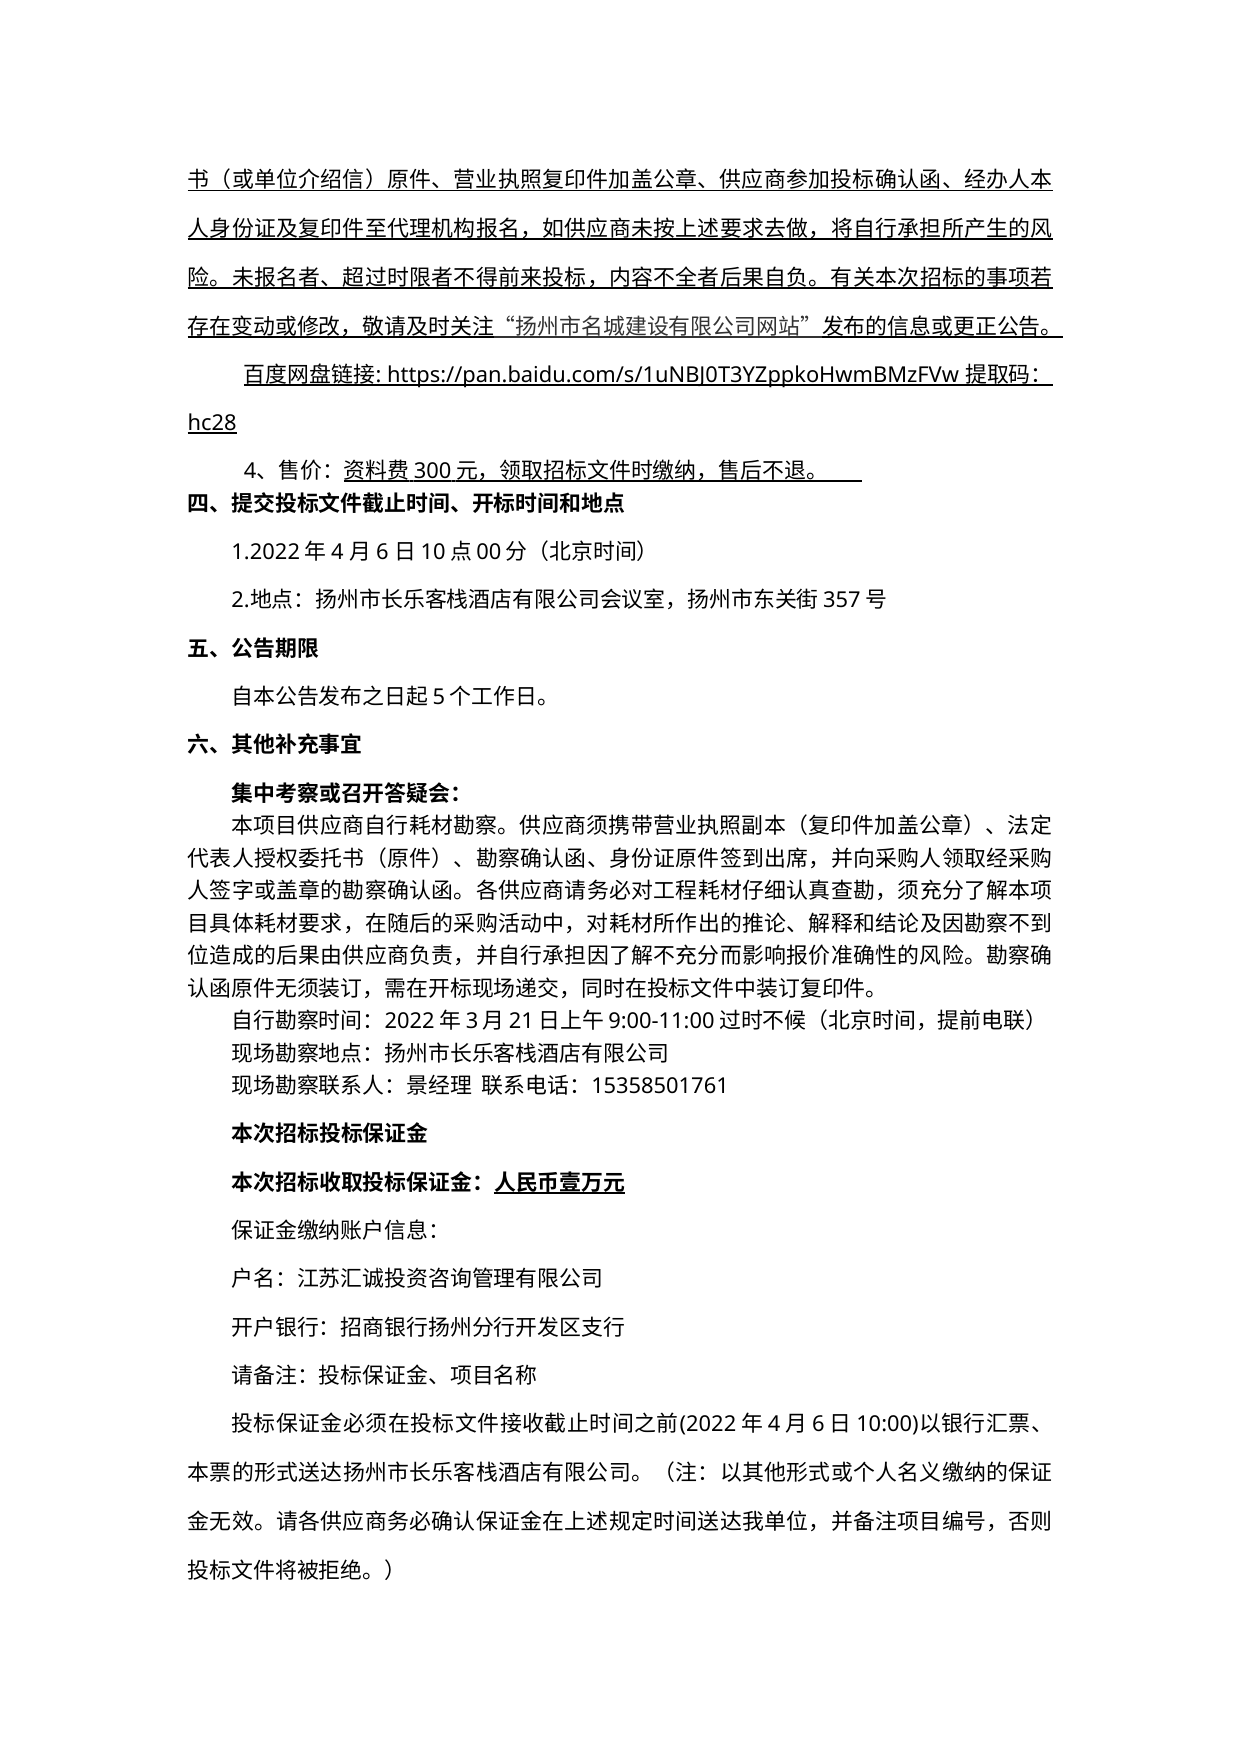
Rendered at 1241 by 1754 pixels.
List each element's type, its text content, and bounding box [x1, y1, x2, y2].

subtitle 五、公告期限 [187, 630, 1053, 663]
subtitle 四、提交投标文件截止时间、开标时间和地点 [187, 485, 1053, 518]
text 本次招标收取投标保证金：人民币壹万元 [187, 1164, 1053, 1197]
text 4、售价：资料费300元，领取招标文件时缴纳，售后不退。 [187, 453, 1053, 485]
text 集中考察或召开答疑会： [187, 775, 1053, 808]
text 自本公告发布之日起5个工作日。 [187, 678, 1053, 711]
text 本次招标投标保证金 [187, 1116, 1053, 1148]
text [187, 162, 1053, 190]
subtitle 六、其他补充事宜 [187, 727, 1053, 759]
text 请备注：投标保证金、项目名称 [187, 1358, 1053, 1390]
text 保证金缴纳账户信息： [187, 1213, 1053, 1245]
text 1.2022年 4 月 6 日10点00分（北京时间） [187, 533, 1053, 566]
text 现场勘察地点：扬州市长乐客栈酒店有限公司 [187, 1035, 1053, 1068]
text 本项目供应商自行耗材勘察。供应商须携带营业执照副本（复印件加盖公章）、法定代表人授权委托书（原件）、勘察确认函、身份证原件签到出席，并向采购人领取经采购人签字或盖章的勘察确认函。各供应商请务必对工程耗材仔细认真查勘，须充分了解本项目具体耗材要求，在随后的采购活动中，对耗材所作出的推论、解释和结论及因勘察不到位造成的后果由供应商负责，并自行承担因了解不充分而影响报价准确性的风险。勘察确认函原件无须装订，需在开标现场递交，同时在投标文件中装订复印件。 [187, 808, 1053, 1003]
text 现场勘察联系人：景经理 联系电话：15358501761 [187, 1068, 1053, 1100]
text 2.地点：扬州市长乐客栈酒店有限公司会议室，扬州市东关街357号 [187, 582, 1053, 614]
text 户名：江苏汇诚投资咨询管理有限公司 [187, 1261, 1053, 1293]
text 自行勘察时间：2022年 3月21日上午9:00-11:00过时不候（北京时间，提前电联） [187, 1003, 1053, 1035]
text 百度网盘链接: https://pan.baidu.com/s/1uNBJ0T3YZppkoHwmBMzFVw 提取码：hc28 [187, 357, 1053, 438]
text 投标保证金必须在投标文件接收截止时间之前(2022年4月6日10:00)以银行汇票、本票的形式送达扬州市长乐客栈酒店有限公司。（注：以其他形式或个人名义缴纳的保证金无效。请各供应商务必确认保证金在上述规定时间送达我单位，并备注项目编号，否则投标文件将被拒绝。） [187, 1406, 1053, 1585]
text 开户银行：招商银行扬州分行开发区支行 [187, 1309, 1053, 1342]
